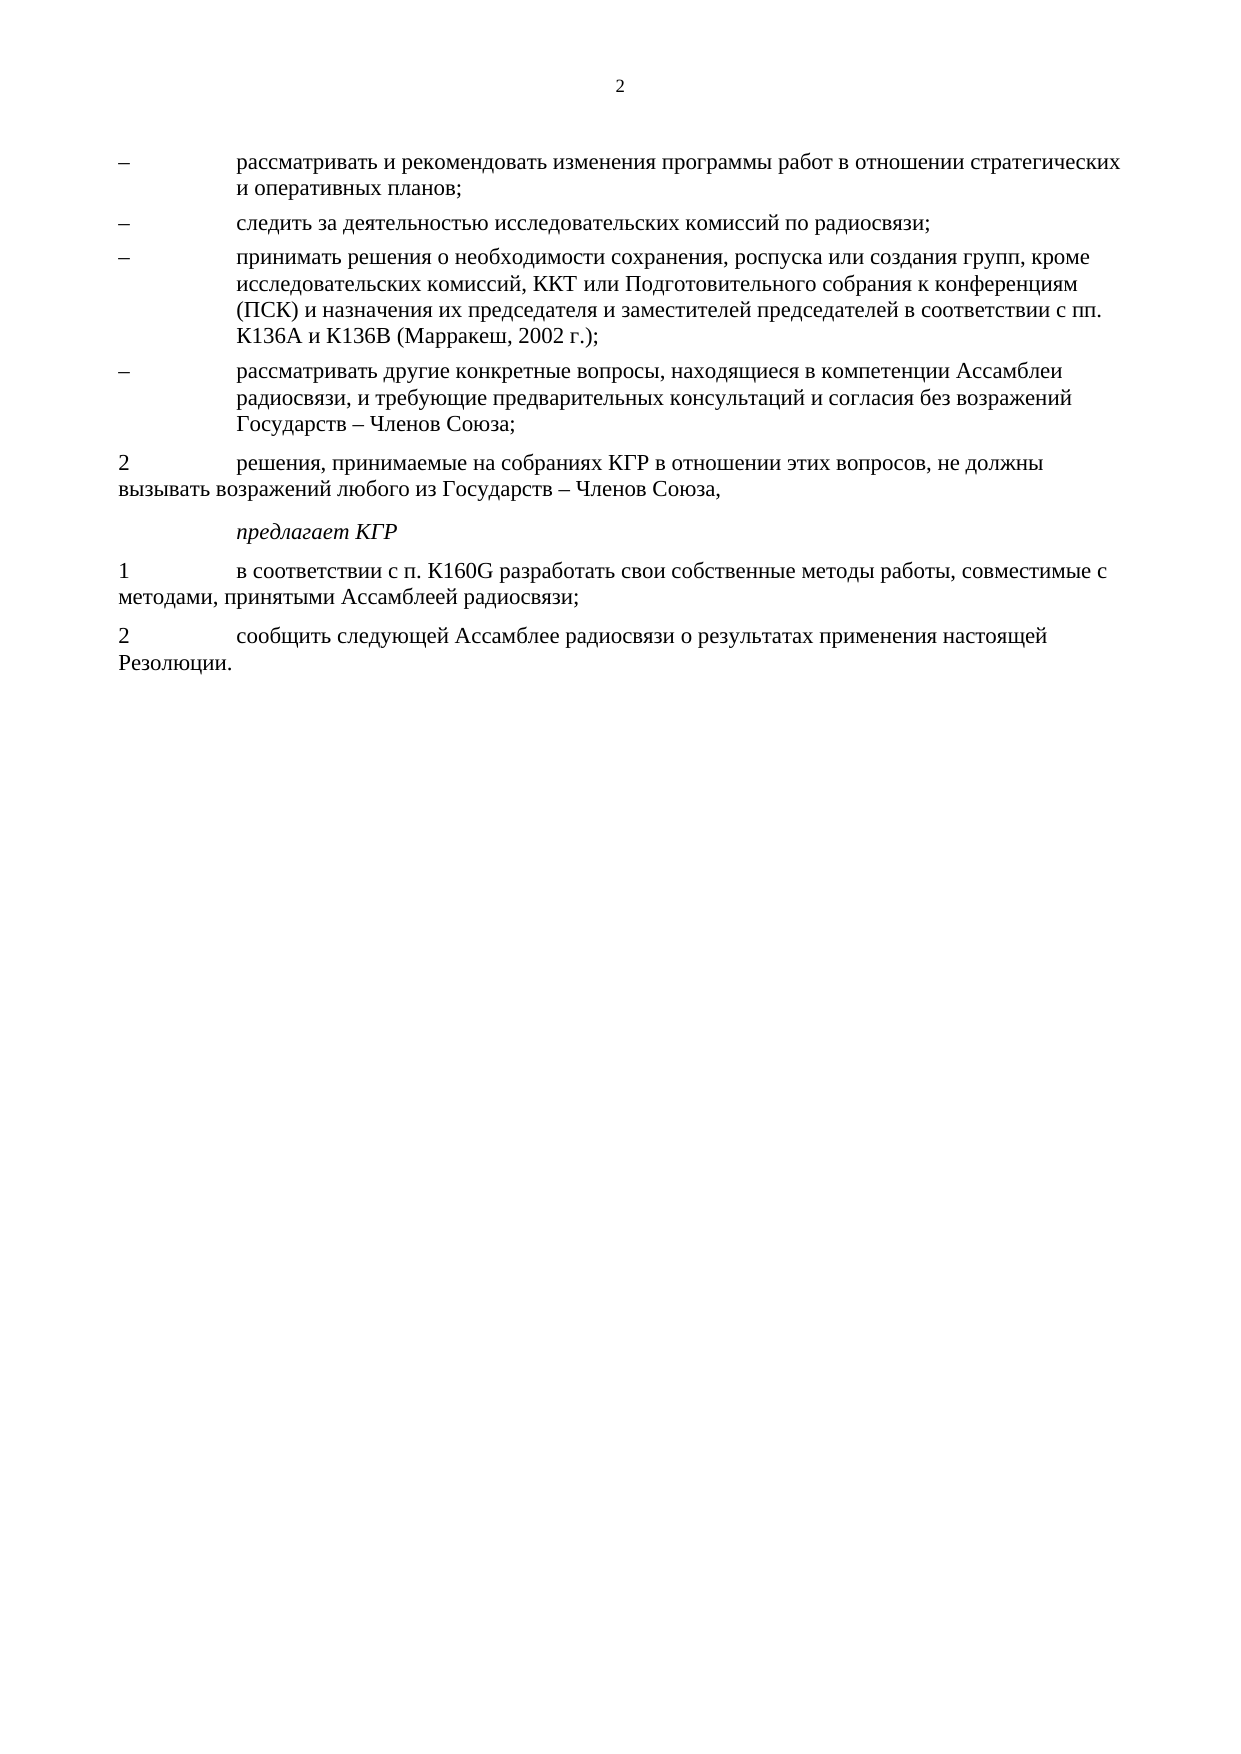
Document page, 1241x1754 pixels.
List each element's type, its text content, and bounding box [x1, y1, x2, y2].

text – следить за деятельностью исследовательских комиссий по радиосвязи; [118, 209, 1122, 235]
text – рассматривать другие конкретные вопросы, находящиеся в компетенции Ассамблеи радиосвязи, и требующие предварительных консультаций и согласия без возражений Государств – Членов Союза; [118, 357, 1122, 436]
text предлагает КГР [236, 518, 1122, 544]
text – принимать решения о необходимости сохранения, роспуска или создания групп, кроме исследовательских комиссий, ККТ или Подготовительного собрания к конференциям (ПСК) и назначения их председателя и заместителей председателей в соответствии с пп. К136A и К136B (Марракеш, 2002 г.); [118, 243, 1122, 349]
text – рассматривать и рекомендовать изменения программы работ в отношении стратегических и оперативных планов; [118, 148, 1122, 200]
text 1 в соответствии с п. К160G разработать свои собственные методы работы, совместимые с методами, принятыми Ассамблеей радиосвязи; [118, 557, 1122, 610]
text 2 сообщить следующей Ассамблее радиосвязи о результатах применения настоящей Резолюции. [118, 622, 1122, 675]
text 2 решения, принимаемые на собраниях КГР в отношении этих вопросов, не должны вызывать возражений любого из Государств – Членов Союза, [118, 449, 1122, 501]
